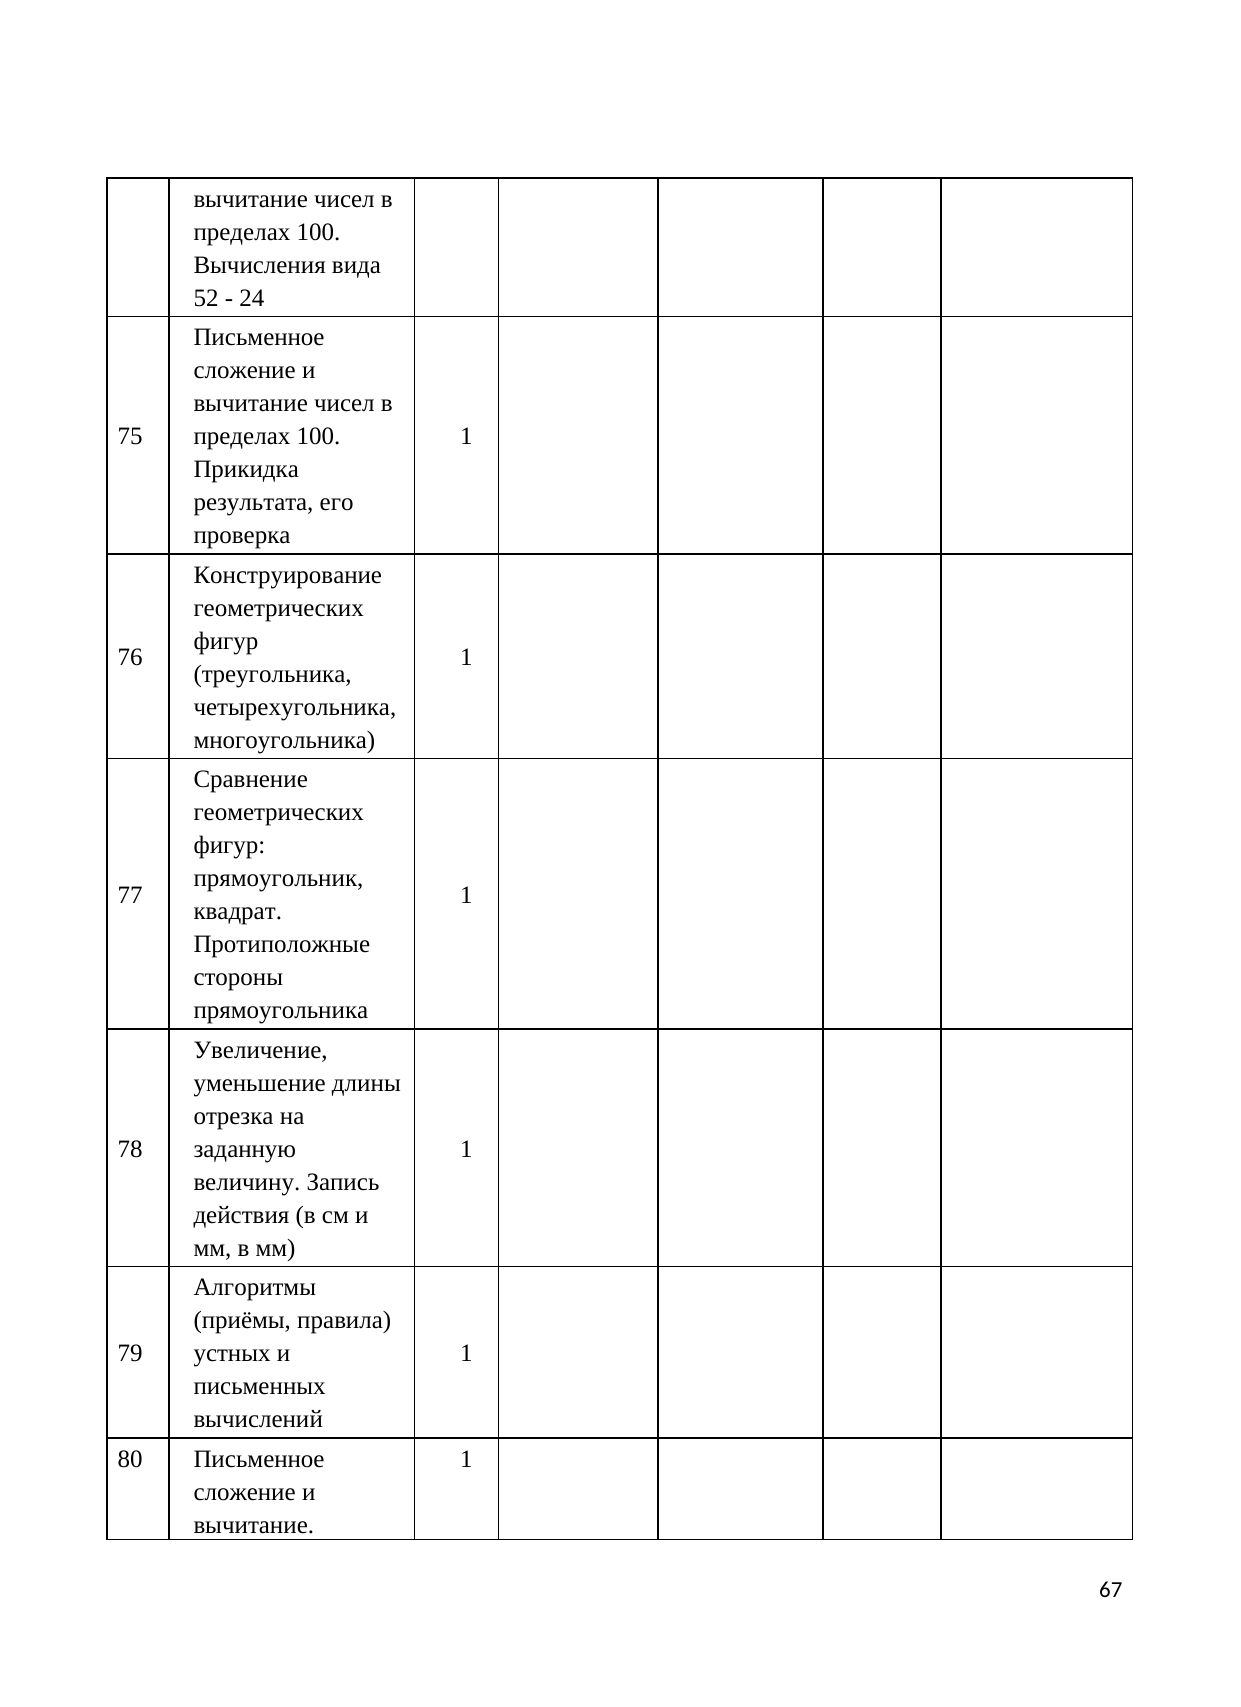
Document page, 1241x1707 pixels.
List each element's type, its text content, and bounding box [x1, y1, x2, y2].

table_cell Сравнение геометрических фигур: прямоугольник, квадрат. Протиположные стороны прямоугольника [170, 759, 414, 1028]
table_cell 1 [415, 1030, 498, 1266]
table_cell 1 [415, 555, 498, 758]
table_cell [170, 1439, 414, 1539]
table_cell 75 [108, 317, 168, 553]
table_cell [659, 1267, 822, 1437]
table_cell [659, 759, 822, 1028]
table_cell 1 [415, 1439, 498, 1539]
table_cell [824, 1439, 940, 1539]
table_cell [659, 317, 822, 553]
table_cell Конструирование геометрических фигур (треугольника, четырехугольника, многоугольника) [170, 555, 414, 758]
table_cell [170, 179, 414, 316]
table_cell 77 [108, 759, 168, 1028]
table_cell [824, 555, 940, 758]
table_cell 78 [108, 1030, 168, 1266]
table_cell [942, 317, 1132, 553]
table_cell [499, 1439, 657, 1539]
table_cell 80 [108, 1439, 168, 1539]
table_cell [499, 317, 657, 553]
table_cell [942, 555, 1132, 758]
table_cell 1 [415, 179, 498, 316]
table_cell 1 [415, 317, 498, 553]
table_cell [499, 1030, 657, 1266]
table_cell 76 [108, 555, 168, 758]
table_cell Письменное сложение и вычитание чисел в пределах 100. Прикидка результата, его проверка [170, 317, 414, 553]
table_cell [942, 1030, 1132, 1266]
table_cell [659, 179, 822, 316]
table_cell 1 [415, 759, 498, 1028]
table_cell 79 [108, 1267, 168, 1437]
table_cell [499, 179, 657, 316]
table_cell [499, 759, 657, 1028]
table_cell [659, 555, 822, 758]
table_cell 74 [108, 179, 168, 316]
table_cell [499, 1267, 657, 1437]
table_cell [824, 1267, 940, 1437]
table_cell [824, 759, 940, 1028]
table_cell [942, 179, 1132, 316]
table_cell Увеличение, уменьшение длины отрезка на заданную величину. Запись действия (в см и мм, в мм) [170, 1030, 414, 1266]
table_cell [942, 1267, 1132, 1437]
table_cell [942, 759, 1132, 1028]
table_cell 1 [415, 1267, 498, 1437]
table_cell [824, 179, 940, 316]
table_cell [659, 1439, 822, 1539]
table_cell [942, 1439, 1132, 1539]
table_cell [499, 555, 657, 758]
table_cell Алгоритмы (приёмы, правила) устных и письменных вычислений [170, 1267, 414, 1437]
table_cell [659, 1030, 822, 1266]
table_cell [824, 1030, 940, 1266]
table_cell [824, 317, 940, 553]
